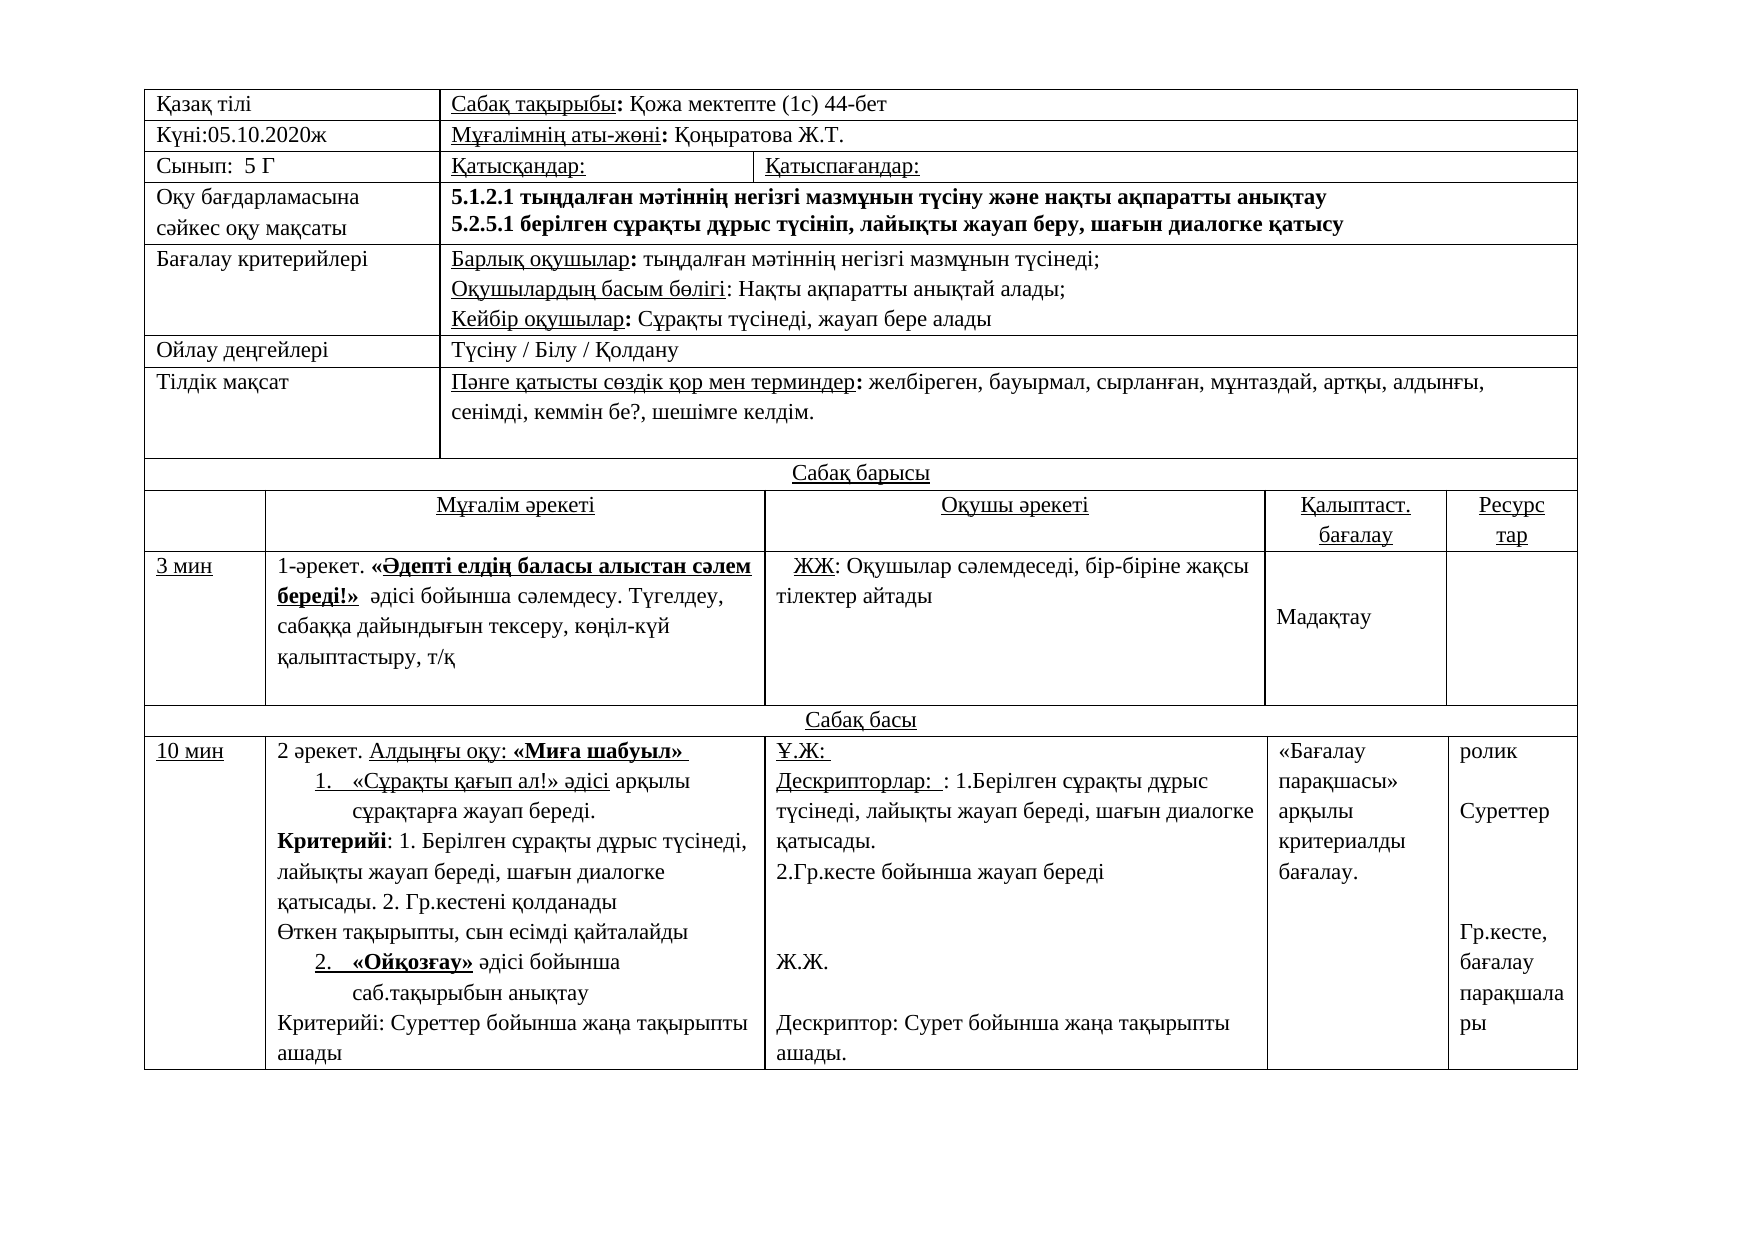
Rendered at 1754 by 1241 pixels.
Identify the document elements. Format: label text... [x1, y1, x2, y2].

table_cell Оқушы әрекеті [766, 491, 1264, 551]
table_cell ролик Суреттер Гр.кесте, бағалау парақшалары [1449, 737, 1577, 1069]
table_cell Оқу бағдарламасына сәйкес оқу мақсаты [145, 183, 439, 244]
table_cell 2 әрекет. Алдыңғы оқу: «Миға шабуыл» «Сұрақты қағып ал!» әдісі арқылы сұрақтарға жауап береді. Критерийі: 1. Берілген сұрақты дұрыс түсінеді, лайықты жауап береді, шағын диалогке қатысады. 2. Гр.кестені қолданады Өткен тақырыпты, сын есімді қайталайды «Ойқозғау» әдісі бойынша саб.тақырыбын анықтау Критерийі: Суреттер бойынша жаңа тақырыпты ашады [266, 737, 764, 1069]
table_cell Ұ.Ж: Дескрипторлар: : 1.Берілген сұрақты дұрыс түсінеді, лайықты жауап береді, шағын диалогке қатысады. 2.Гр.кесте бойынша жауап береді Ж.Ж. Дескриптор: Сурет бойынша жаңа тақырыпты ашады. [766, 737, 1267, 1069]
table_cell Мұғалімнің аты-жөні: Қоңыратова Ж.Т. [441, 121, 1577, 151]
table_cell 3 мин [145, 552, 265, 704]
table_cell Сабақ басы [145, 706, 1577, 736]
table_header Сабақ тақырыбы: Қожа мектепте (1с) 44-бет [441, 90, 1577, 120]
table_cell Қалыптаст. бағалау [1266, 491, 1446, 551]
table_cell [1447, 552, 1577, 704]
table_cell 10 мин [145, 737, 265, 1069]
table_cell Күні:05.10.2020ж [145, 121, 439, 151]
table_cell Сынып: 5 Г [145, 152, 439, 182]
table_cell [145, 491, 265, 551]
table_cell Бағалау критерийлері [145, 245, 439, 335]
table_cell «Бағалау парақшасы» арқылы критериалды бағалау. [1268, 737, 1448, 1069]
table_cell Тілдік мақсат [145, 368, 439, 458]
table_cell Мадақтау [1266, 552, 1446, 704]
table_cell Сабақ барысы [145, 459, 1577, 489]
table_cell Ресурс тар [1447, 491, 1577, 551]
table_cell Қатыспағандар: [754, 152, 1577, 182]
table_header Қазақ тілі [145, 90, 439, 120]
table_cell Пәнге қатысты сөздік қор мен терминдер: желбіреген, бауырмал, сырланған, мұнтаздай, артқы, алдынғы, сенімді, кеммін бе?, шешімге келдім. [441, 368, 1577, 458]
table_cell Ойлау деңгейлері [145, 336, 439, 367]
table_cell Түсіну / Білу / Қолдану [441, 336, 1577, 367]
table_cell Барлық оқушылар: тыңдалған мәтіннің негізгі мазмұнын түсінеді; Оқушылардың басым бөлігі: Нақты ақпаратты анықтай алады; Кейбір оқушылар: Сұрақты түсінеді, жауап бере алады [441, 245, 1577, 335]
table_cell 5.1.2.1 тыңдалған мәтіннің негізгі мазмұнын түсіну және нақты ақпаратты анықтау 5.2.5.1 берілген сұрақты дұрыс түсініп, лайықты жауап беру, шағын диалогке қатысу [441, 183, 1577, 244]
table_cell Мұғалім әрекеті [266, 491, 764, 551]
table_cell ЖЖ: Оқушылар сәлемдеседі, бір-біріне жақсы тілектер айтады [766, 552, 1264, 704]
table_cell Қатысқандар: [441, 152, 753, 182]
table_cell 1-әрекет. «Әдепті елдің баласы алыстан сәлем береді!» әдісі бойынша сәлемдесу. Түгелдеу, сабаққа дайындығын тексеру, көңіл-күй қалыптастыру, т/қ [266, 552, 764, 704]
